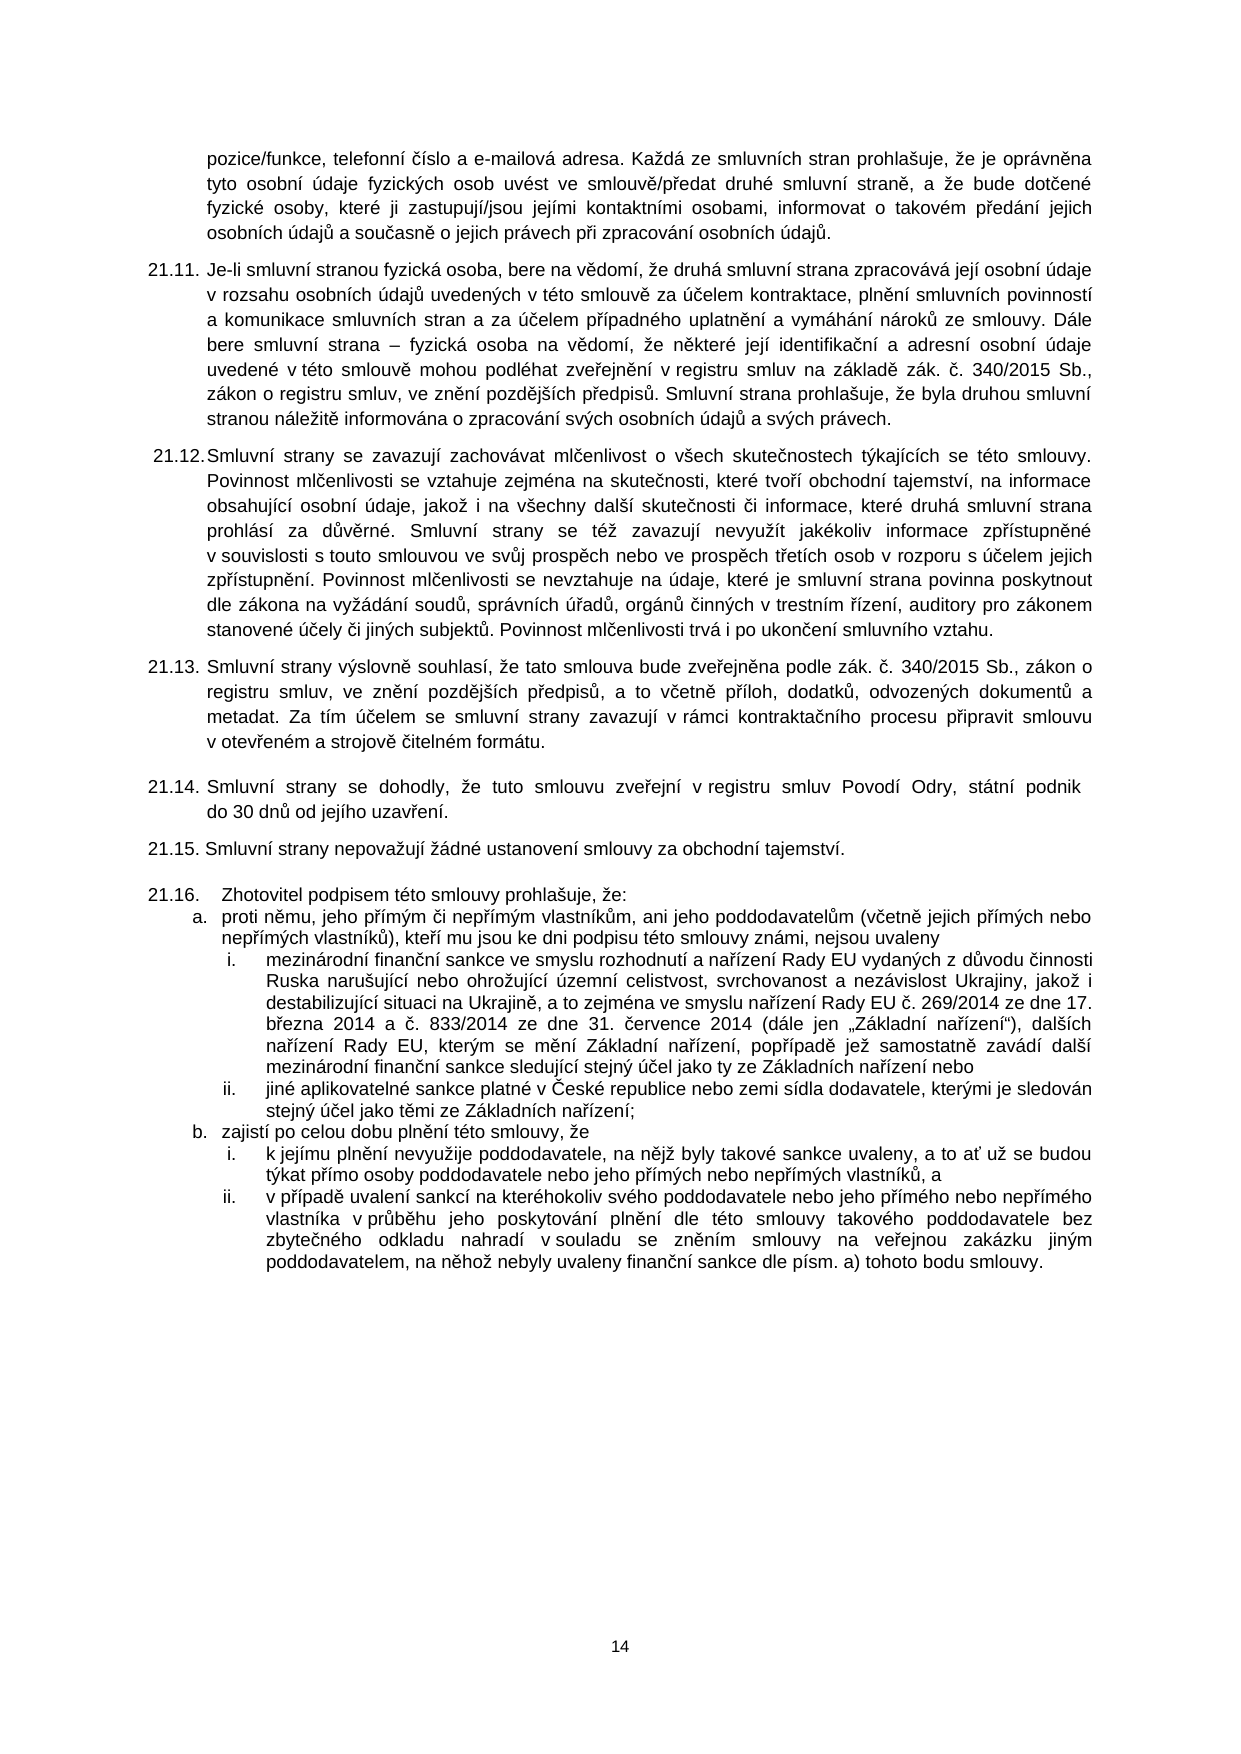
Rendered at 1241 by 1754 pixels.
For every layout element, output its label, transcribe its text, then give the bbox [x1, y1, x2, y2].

list k jejímu plnění nevyužije poddodavatele, na nějž byly takové sankce uvaleny, a to ať už se budou týkat přímo osoby poddodavatele nebo jeho přímých nebo nepřímých vlastníků, a [236, 1143, 1093, 1186]
text 21.15. Smluvní strany nepovažují žádné ustanovení smlouvy za obchodní tajemství. [148, 838, 1093, 860]
list v případě uvalení sankcí na kteréhokoliv svého poddodavatele nebo jeho přímého nebo nepřímého vlastníka v průběhu jeho poskytování plnění dle této smlouvy takového poddodavatele bez zbytečného odkladu nahradí v souladu se zněním smlouvy na veřejnou zakázku jiným poddodavatelem, na něhož nebyly uvaleny finanční sankce dle písm. a) tohoto bodu smlouvy. [236, 1186, 1093, 1272]
text 21.12. Smluvní strany se zavazují zachovávat mlčenlivost o všech skutečnostech týkajících se této smlouvy. Povinnost mlčenlivosti se vztahuje zejména na skutečnosti, které tvoří obchodní tajemství, na informace obsahující osobní údaje, jakož i na všechny další skutečnosti či informace, které druhá smluvní strana prohlásí za důvěrné. Smluvní strany se též zavazují nevyužít jakékoliv informace zpřístupněné v souvislosti s touto smlouvou ve svůj prospěch nebo ve prospěch třetích osob v rozporu s účelem jejich zpřístupnění. Povinnost mlčenlivosti se nevztahuje na údaje, které je smluvní strana povinna poskytnout dle zákona na vyžádání soudů, správních úřadů, orgánů činných v trestním řízení, auditory pro zákonem stanovené účely či jiných subjektů. Povinnost mlčenlivosti trvá i po ukončení smluvního vztahu. [148, 445, 1093, 640]
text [148, 148, 1093, 243]
list jiné aplikovatelné sankce platné v České republice nebo zemi sídla dodavatele, kterými je sledován stejný účel jako těmi ze Základních nařízení; [236, 1078, 1093, 1121]
text 21.13. Smluvní strany výslovně souhlasí, že tato smlouva bude zveřejněna podle zák. č. 340/2015 Sb., zákon o registru smluv, ve znění pozdějších předpisů, a to včetně příloh, dodatků, odvozených dokumentů a metadat. Za tím účelem se smluvní strany zavazují v rámci kontraktačního procesu připravit smlouvu v otevřeném a strojově čitelném formátu. [148, 656, 1093, 752]
text 21.16. Zhotovitel podpisem této smlouvy prohlašuje, že: [148, 884, 1093, 905]
list mezinárodní finanční sankce ve smyslu rozhodnutí a nařízení Rady EU vydaných z důvodu činnosti Ruska narušující nebo ohrožující územní celistvost, svrchovanost a nezávislost Ukrajiny, jakož i destabilizující situaci na Ukrajině, a to zejména ve smyslu nařízení Rady EU č. 269/2014 ze dne 17. března 2014 a č. 833/2014 ze dne 31. července 2014 (dále jen „Základní nařízení“), dalších nařízení Rady EU, kterým se mění Základní nařízení, popřípadě jež samostatně zavádí další mezinárodní finanční sankce sledující stejný účel jako ty ze Základních nařízení nebo [236, 948, 1093, 1078]
text 21.11. Je-li smluvní stranou fyzická osoba, bere na vědomí, že druhá smluvní strana zpracovává její osobní údaje v rozsahu osobních údajů uvedených v této smlouvě za účelem kontraktace, plnění smluvních povinností a komunikace smluvních stran a za účelem případného uplatnění a vymáhání nároků ze smlouvy. Dále bere smluvní strana – fyzická osoba na vědomí, že některé její identifikační a adresní osobní údaje uvedené v této smlouvě mohou podléhat zveřejnění v registru smluv na základě zák. č. 340/2015 Sb., zákon o registru smluv, ve znění pozdějších předpisů. Smluvní strana prohlašuje, že byla druhou smluvní stranou náležitě informována o zpracování svých osobních údajů a svých právech. [148, 259, 1093, 429]
text 21.14. Smluvní strany se dohodly, že tuto smlouvu zveřejní v registru smluv Povodí Odry, státní podnik do 30 dnů od jejího uzavření. [148, 776, 1093, 822]
list proti němu, jeho přímým či nepřímým vlastníkům, ani jeho poddodavatelům (včetně jejich přímých nebo nepřímých vlastníků), kteří mu jsou ke dni podpisu této smlouvy známi, nejsou uvaleny [192, 905, 1093, 948]
list zajistí po celou dobu plnění této smlouvy, že [192, 1121, 1093, 1143]
